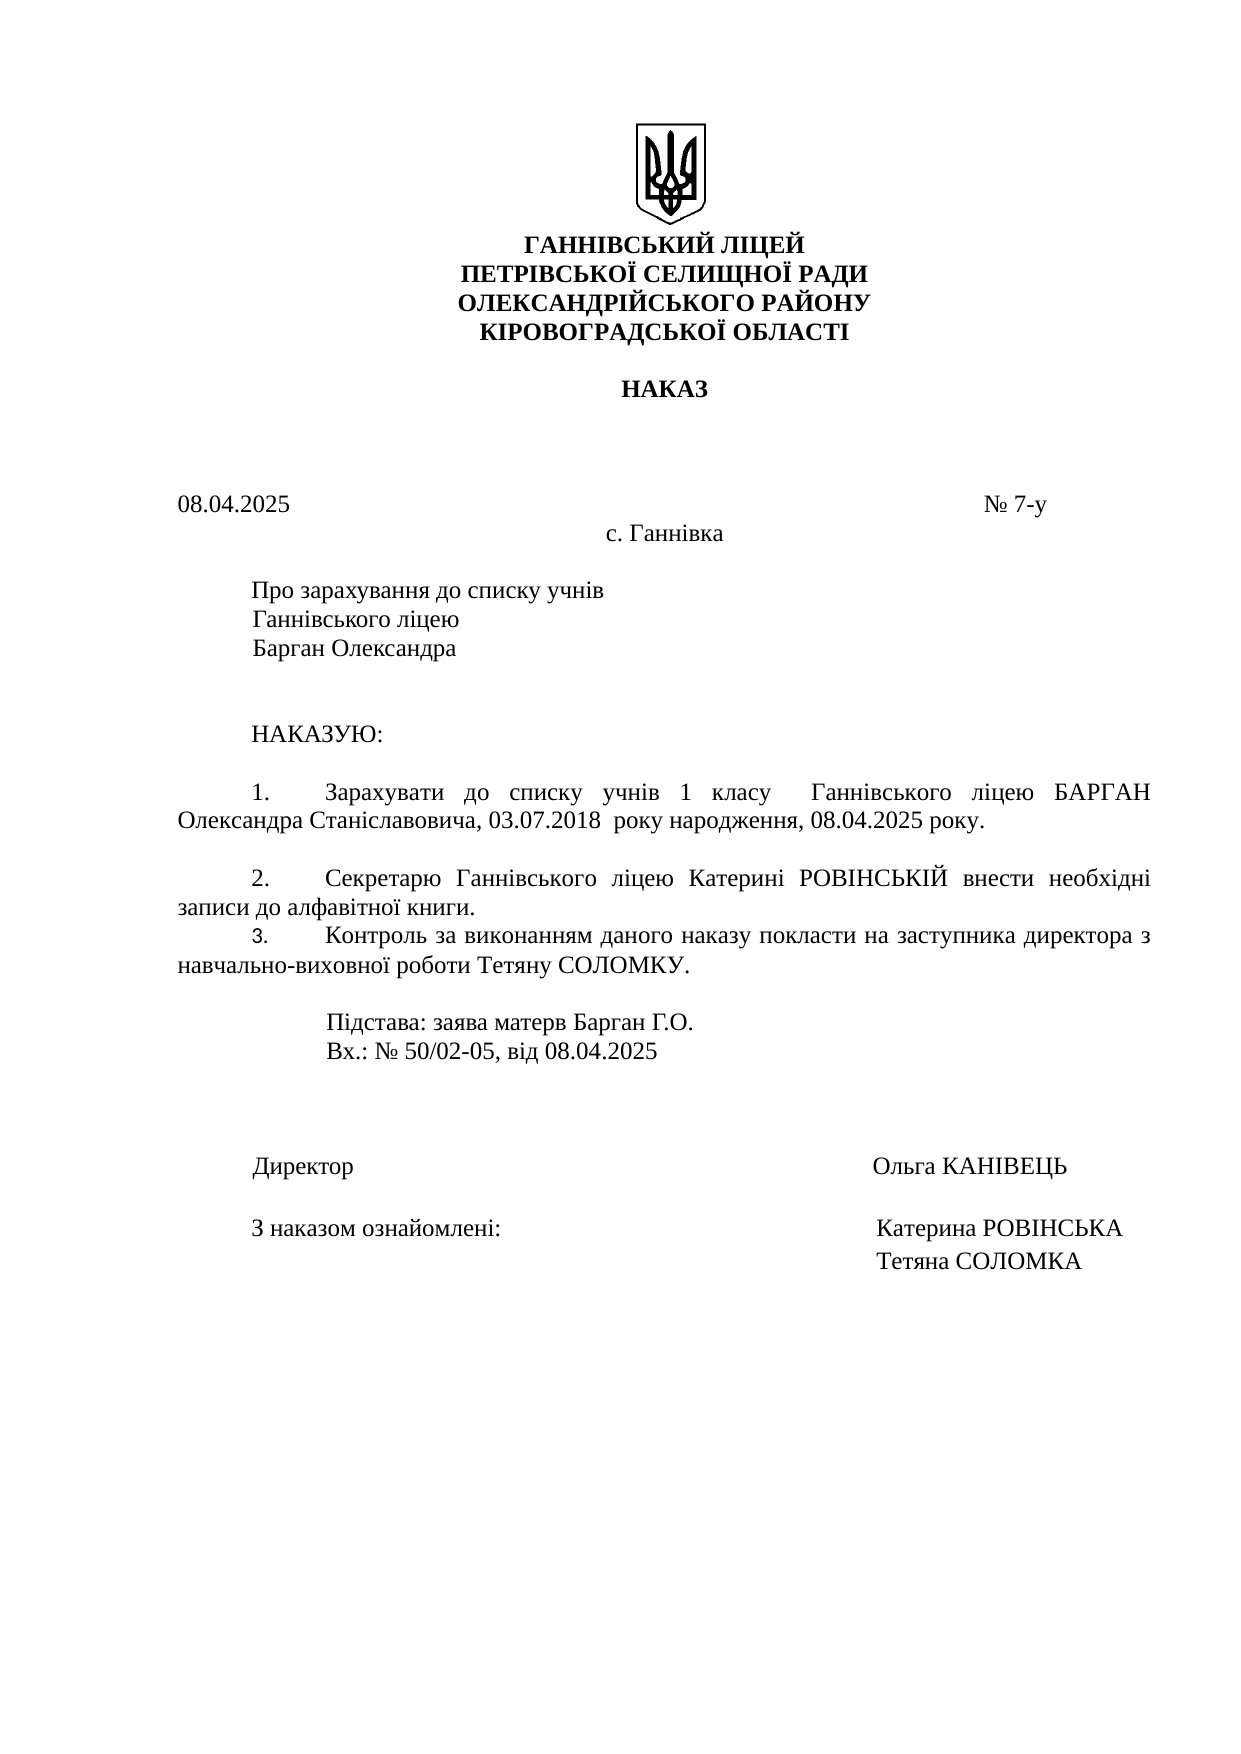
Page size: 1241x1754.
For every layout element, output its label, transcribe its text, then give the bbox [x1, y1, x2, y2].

list З наказом ознайомлені: Катерина РОВІНСЬКА [251, 1213, 1152, 1241]
text Директор Ольга КАНІВЕЦЬ [177, 1151, 1152, 1180]
list Секретарю Ганнівського ліцею Катерині РОВІНСЬКІЙ внести необхідні записи до алфавітної книги. [177, 863, 1152, 921]
text Ганнівського ліцею [177, 604, 1152, 633]
text Про зарахування до списку учнів [177, 576, 1152, 604]
text Вх.: № 50/02-05, від 08.04.2025 [177, 1036, 1152, 1065]
text НАКАЗУЮ: [177, 719, 1152, 748]
text с. Ганнівка [177, 518, 1152, 547]
text ГАННІВСЬКИЙ ЛІЦЕЙ [177, 231, 1152, 259]
text Підстава: заява матерв Барган Г.О. [177, 1007, 1152, 1036]
text ОЛЕКСАНДРІЙСЬКОГО РАЙОНУ [177, 288, 1152, 317]
text ПЕТРІВСЬКОЇ СЕЛИЩНОЇ РАДИ [177, 259, 1152, 288]
text Барган Олександра [177, 633, 1152, 662]
list Контроль за виконанням даного наказу покласти на заступника директора з навчально-виховної роботи Тетяну СОЛОМКУ. [177, 921, 1152, 978]
text НАКАЗ [177, 374, 1152, 403]
text 08.04.2025 № 7-у [177, 489, 1152, 518]
list Зарахувати до списку учнів 1 класу Ганнівського ліцею БАРГАН Олександра Станіславовича, 03.07.2018 року народження, 08.04.2025 року. [177, 777, 1152, 834]
list Тетяна СОЛОМКА [288, 1246, 1152, 1274]
picture [629, 118, 714, 231]
text КІРОВОГРАДСЬКОЇ ОБЛАСТІ [177, 317, 1152, 346]
